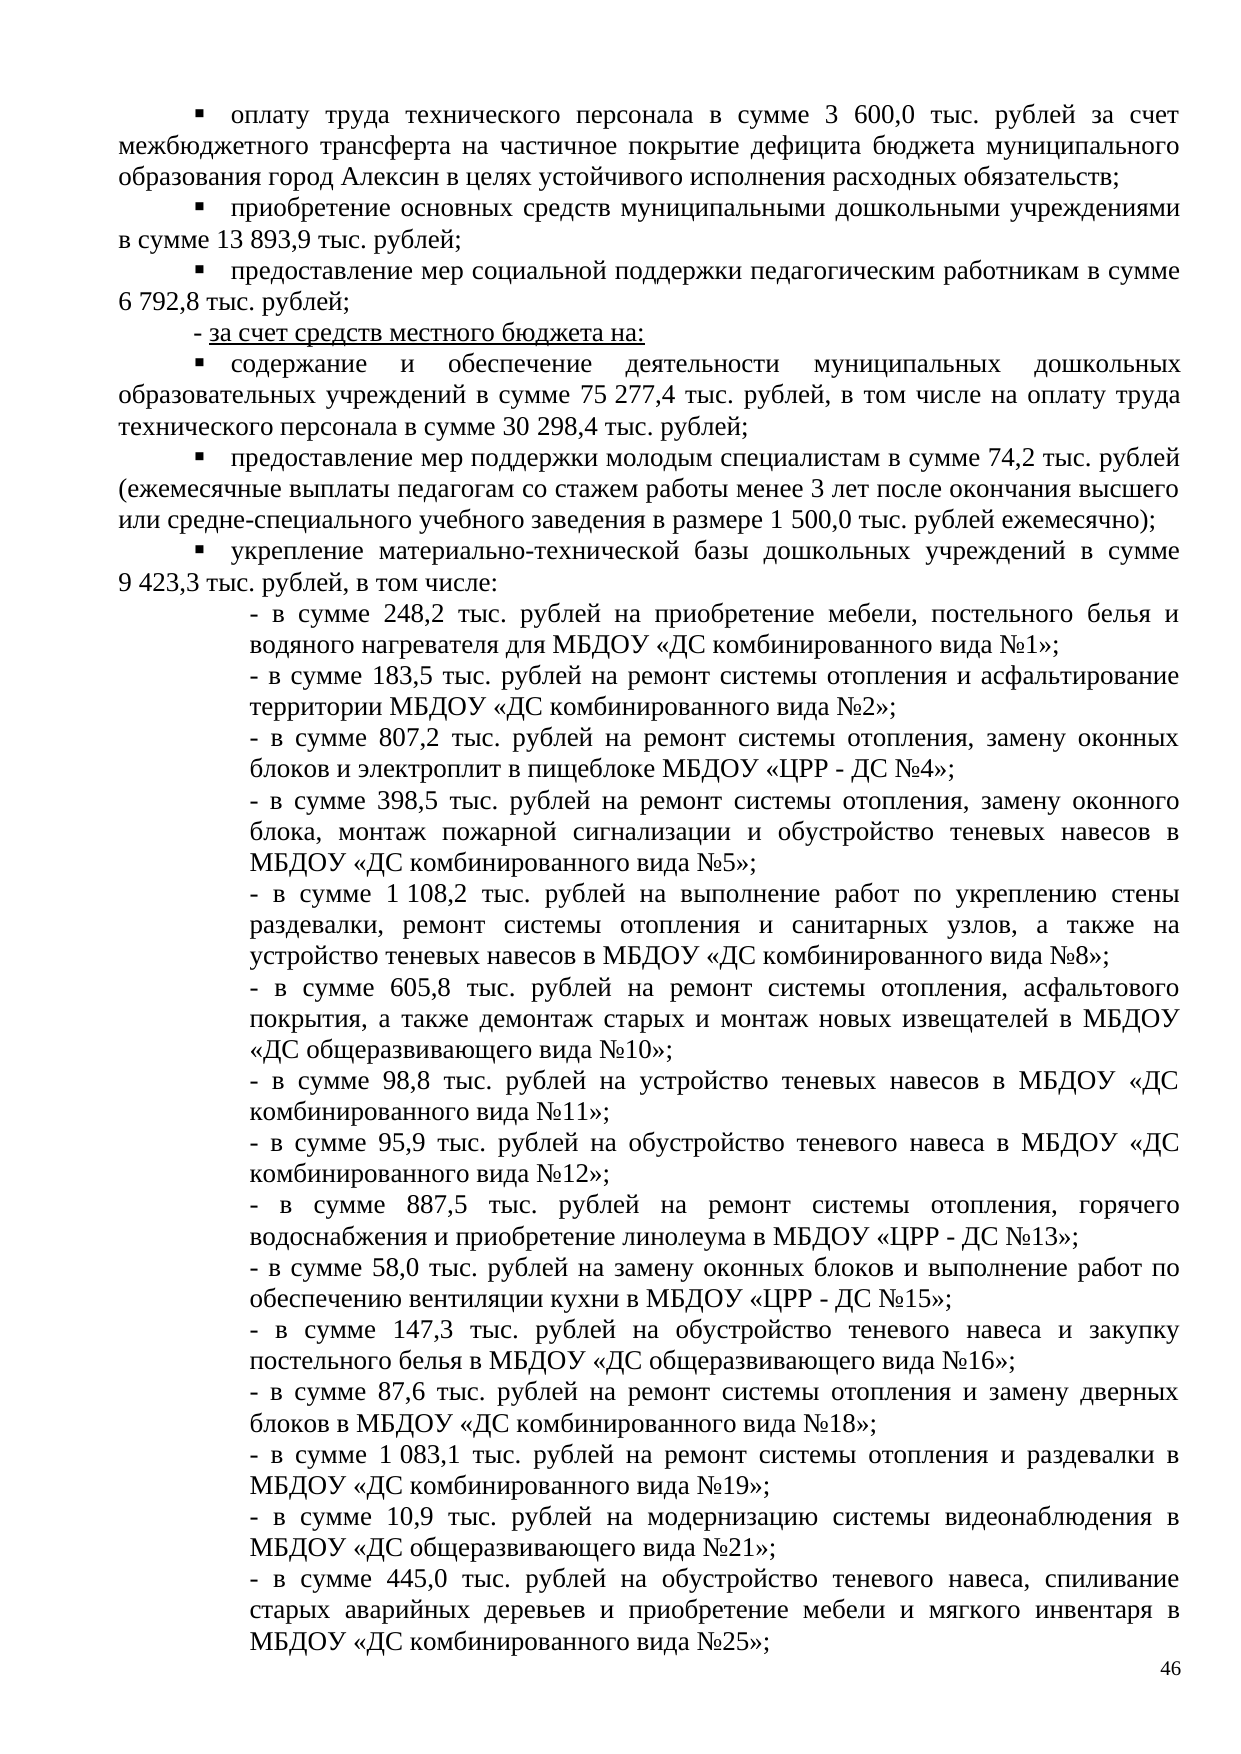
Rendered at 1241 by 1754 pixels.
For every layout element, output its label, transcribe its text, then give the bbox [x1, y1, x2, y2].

list укрепление материально-технической базы дошкольных учреждений в сумме 9 423,3 тыс. рублей, в том числе: [118, 534, 1181, 597]
text - в сумме 887,5 тыс. рублей на ремонт системы отопления, горячего водоснабжения и приобретение линолеума в МБДОУ «ЦРР - ДС №13»; [249, 1189, 1181, 1251]
text - в сумме 807,2 тыс. рублей на ремонт системы отопления, замену оконных блоков и электроплит в пищеблоке МБДОУ «ЦРР - ДС №4»; [249, 721, 1181, 784]
text - в сумме 183,5 тыс. рублей на ремонт системы отопления и асфальтирование территории МБДОУ «ДС комбинированного вида №2»; [249, 659, 1181, 721]
text - в сумме 248,2 тыс. рублей на приобретение мебели, постельного белья и водяного нагревателя для МБДОУ «ДС комбинированного вида №1»; [249, 597, 1181, 659]
text - в сумме 445,0 тыс. рублей на обустройство теневого навеса, спиливание старых аварийных деревьев и приобретение мебели и мягкого инвентаря в МБДОУ «ДС комбинированного вида №25»; [249, 1562, 1181, 1656]
text - в сумме 98,8 тыс. рублей на устройство теневых навесов в МБДОУ «ДС комбинированного вида №11»; [249, 1064, 1181, 1126]
list приобретение основных средств муниципальными дошкольными учреждениями в сумме 13 893,9 тыс. рублей; [118, 191, 1181, 254]
text - в сумме 10,9 тыс. рублей на модернизацию системы видеонаблюдения в МБДОУ «ДС общеразвивающего вида №21»; [249, 1500, 1181, 1562]
text - в сумме 58,0 тыс. рублей на замену оконных блоков и выполнение работ по обеспечению вентиляции кухни в МБДОУ «ЦРР - ДС №15»; [249, 1251, 1181, 1313]
list содержание и обеспечение деятельности муниципальных дошкольных образовательных учреждений в сумме 75 277,4 тыс. рублей, в том числе на оплату труда технического персонала в сумме 30 298,4 тыс. рублей; [118, 347, 1181, 441]
text - в сумме 1 083,1 тыс. рублей на ремонт системы отопления и раздевалки в МБДОУ «ДС комбинированного вида №19»; [249, 1438, 1181, 1500]
text - за счет средств местного бюджета на: [193, 316, 1181, 347]
text - в сумме 1 108,2 тыс. рублей на выполнение работ по укреплению стены раздевалки, ремонт системы отопления и санитарных узлов, а также на устройство теневых навесов в МБДОУ «ДС комбинированного вида №8»; [249, 877, 1181, 971]
text - в сумме 398,5 тыс. рублей на ремонт системы отопления, замену оконного блока, монтаж пожарной сигнализации и обустройство теневых навесов в МБДОУ «ДС комбинированного вида №5»; [249, 784, 1181, 877]
text - в сумме 605,8 тыс. рублей на ремонт системы отопления, асфальтового покрытия, а также демонтаж старых и монтаж новых извещателей в МБДОУ «ДС общеразвивающего вида №10»; [249, 971, 1181, 1064]
list предоставление мер социальной поддержки педагогическим работникам в сумме 6 792,8 тыс. рублей; [118, 254, 1181, 316]
list оплату труда технического персонала в сумме 3 600,0 тыс. рублей за счет межбюджетного трансферта на частичное покрытие дефицита бюджета муниципального образования город Алексин в целях устойчивого исполнения расходных обязательств; [118, 98, 1181, 191]
list предоставление мер поддержки молодым специалистам в сумме 74,2 тыс. рублей (ежемесячные выплаты педагогам со стажем работы менее 3 лет после окончания высшего или средне-специального учебного заведения в размере 1 500,0 тыс. рублей ежемесячно); [118, 441, 1181, 534]
text - в сумме 95,9 тыс. рублей на обустройство теневого навеса в МБДОУ «ДС комбинированного вида №12»; [249, 1126, 1181, 1189]
text - в сумме 87,6 тыс. рублей на ремонт системы отопления и замену дверных блоков в МБДОУ «ДС комбинированного вида №18»; [249, 1376, 1181, 1438]
text - в сумме 147,3 тыс. рублей на обустройство теневого навеса и закупку постельного белья в МБДОУ «ДС общеразвивающего вида №16»; [249, 1313, 1181, 1376]
